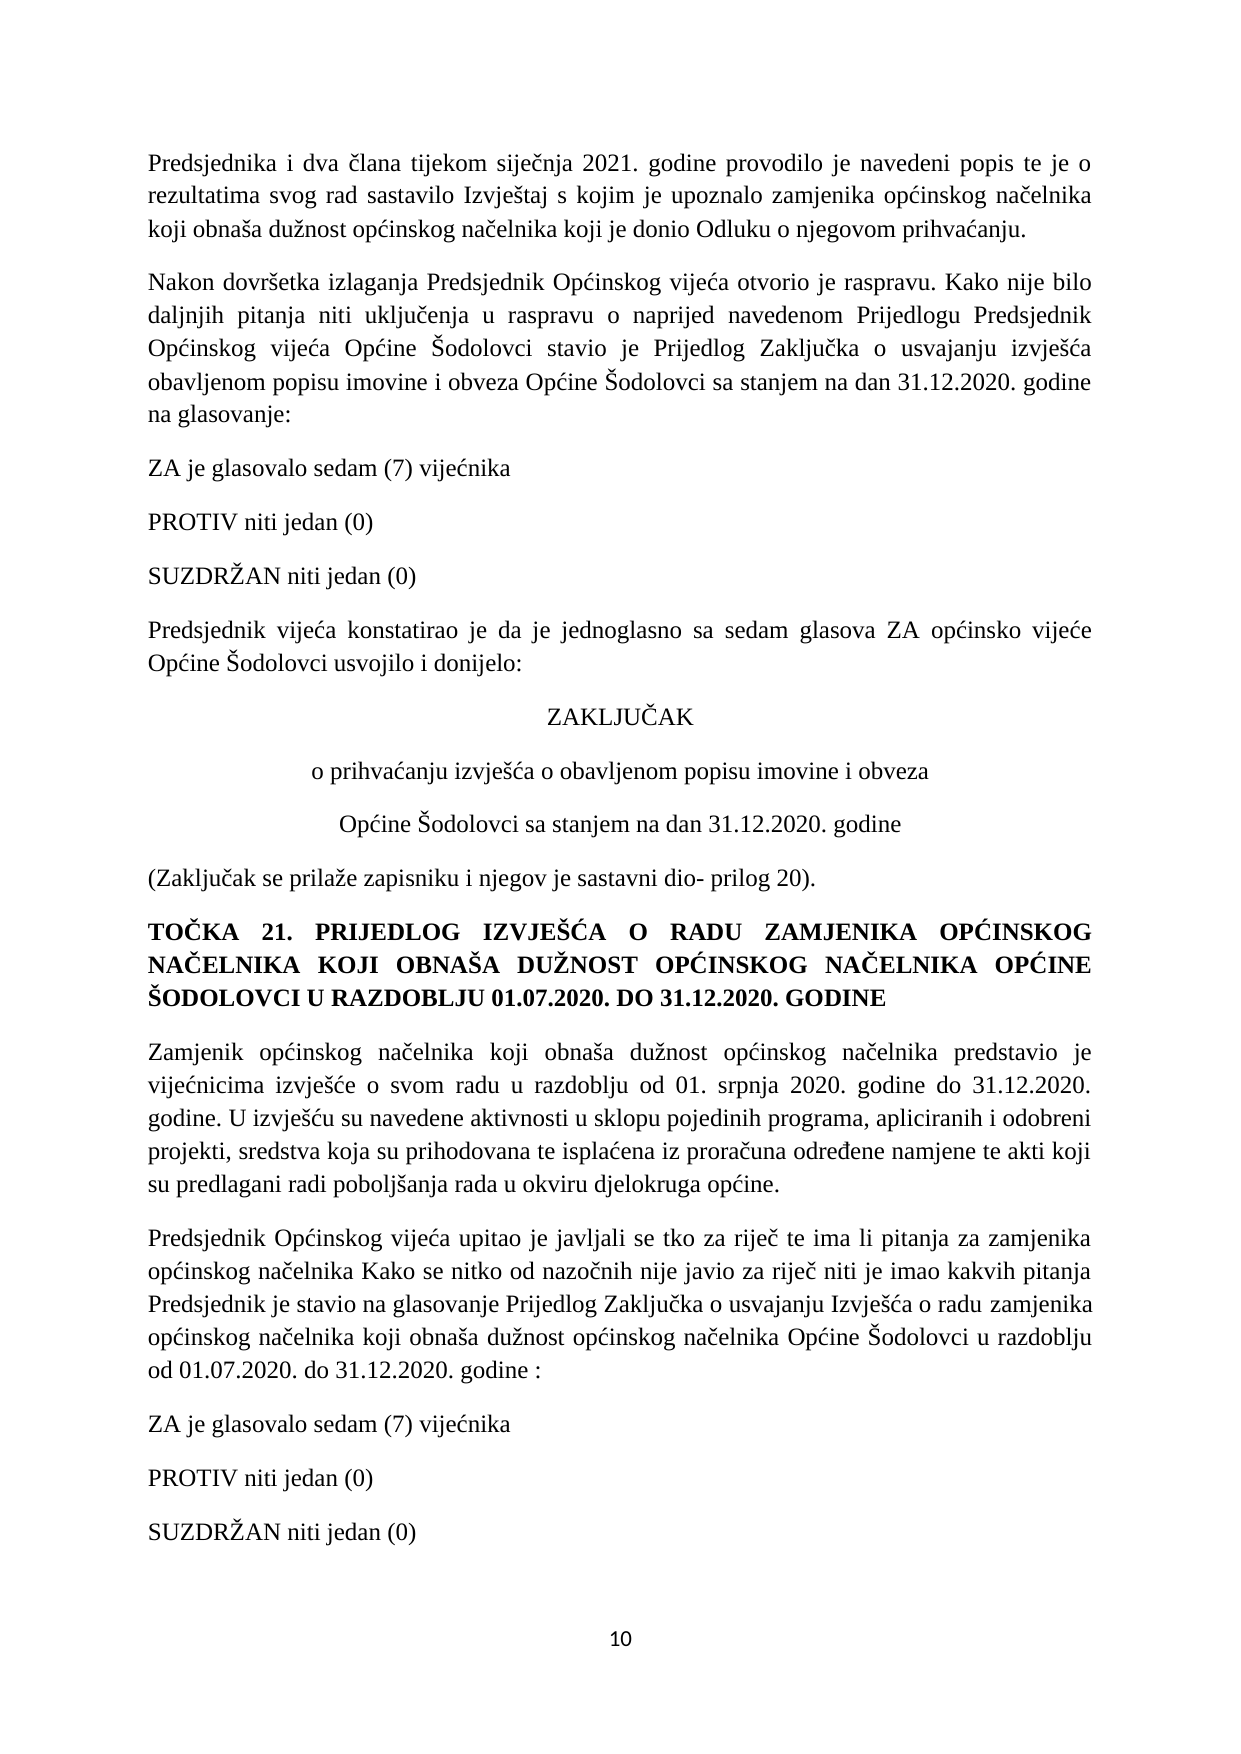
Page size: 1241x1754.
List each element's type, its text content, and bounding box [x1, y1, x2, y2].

text PROTIV niti jedan (0) [148, 1463, 1093, 1492]
text SUZDRŽAN niti jedan (0) [148, 1517, 1093, 1546]
text Predsjednik vijeća konstatirao je da je jednoglasno sa sedam glasova ZA općinsko vijeće Općine Šodolovci usvojilo i donijelo: [148, 615, 1093, 677]
text PROTIV niti jedan (0) [148, 507, 1093, 536]
text Općine Šodolovci sa stanjem na dan 31.12.2020. godine [148, 809, 1093, 838]
text ZA je glasovalo sedam (7) vijećnika [148, 1409, 1093, 1438]
text Nakon dovršetka izlaganja Predsjednik Općinskog vijeća otvorio je raspravu. Kako nije bilo daljnjih pitanja niti uključenja u raspravu o naprijed navedenom Prijedlogu Predsjednik Općinskog vijeća Općine Šodolovci stavio je Prijedlog Zaključka o usvajanju izvješća obavljenom popisu imovine i obveza Općine Šodolovci sa stanjem na dan 31.12.2020. godine na glasovanje: [148, 267, 1093, 428]
text SUZDRŽAN niti jedan (0) [148, 561, 1093, 590]
text ZAKLJUČAK [148, 702, 1093, 731]
text TOČKA 21. PRIJEDLOG IZVJEŠĆA O RADU ZAMJENIKA OPĆINSKOG NAČELNIKA KOJI OBNAŠA DUŽNOST OPĆINSKOG NAČELNIKA OPĆINE ŠODOLOVCI U RAZDOBLJU 01.07.2020. DO 31.12.2020. GODINE [148, 917, 1093, 1012]
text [148, 148, 1093, 242]
text ZA je glasovalo sedam (7) vijećnika [148, 453, 1093, 482]
text o prihvaćanju izvješća o obavljenom popisu imovine i obveza [148, 756, 1093, 784]
text Zamjenik općinskog načelnika koji obnaša dužnost općinskog načelnika predstavio je vijećnicima izvješće o svom radu u razdoblju od 01. srpnja 2020. godine do 31.12.2020. godine. U izvješću su navedene aktivnosti u sklopu pojedinih programa, apliciranih i odobreni projekti, sredstva koja su prihodovana te isplaćena iz proračuna određene namjene te akti koji su predlagani radi poboljšanja rada u okviru djelokruga općine. [148, 1037, 1093, 1198]
text Predsjednik Općinskog vijeća upitao je javljali se tko za riječ te ima li pitanja za zamjenika općinskog načelnika Kako se nitko od nazočnih nije javio za riječ niti je imao kakvih pitanja Predsjednik je stavio na glasovanje Prijedlog Zaključka o usvajanju Izvješća o radu zamjenika općinskog načelnika koji obnaša dužnost općinskog načelnika Općine Šodolovci u razdoblju od 01.07.2020. do 31.12.2020. godine : [148, 1223, 1093, 1384]
text (Zaključak se prilaže zapisniku i njegov je sastavni dio- prilog 20). [148, 863, 1093, 892]
